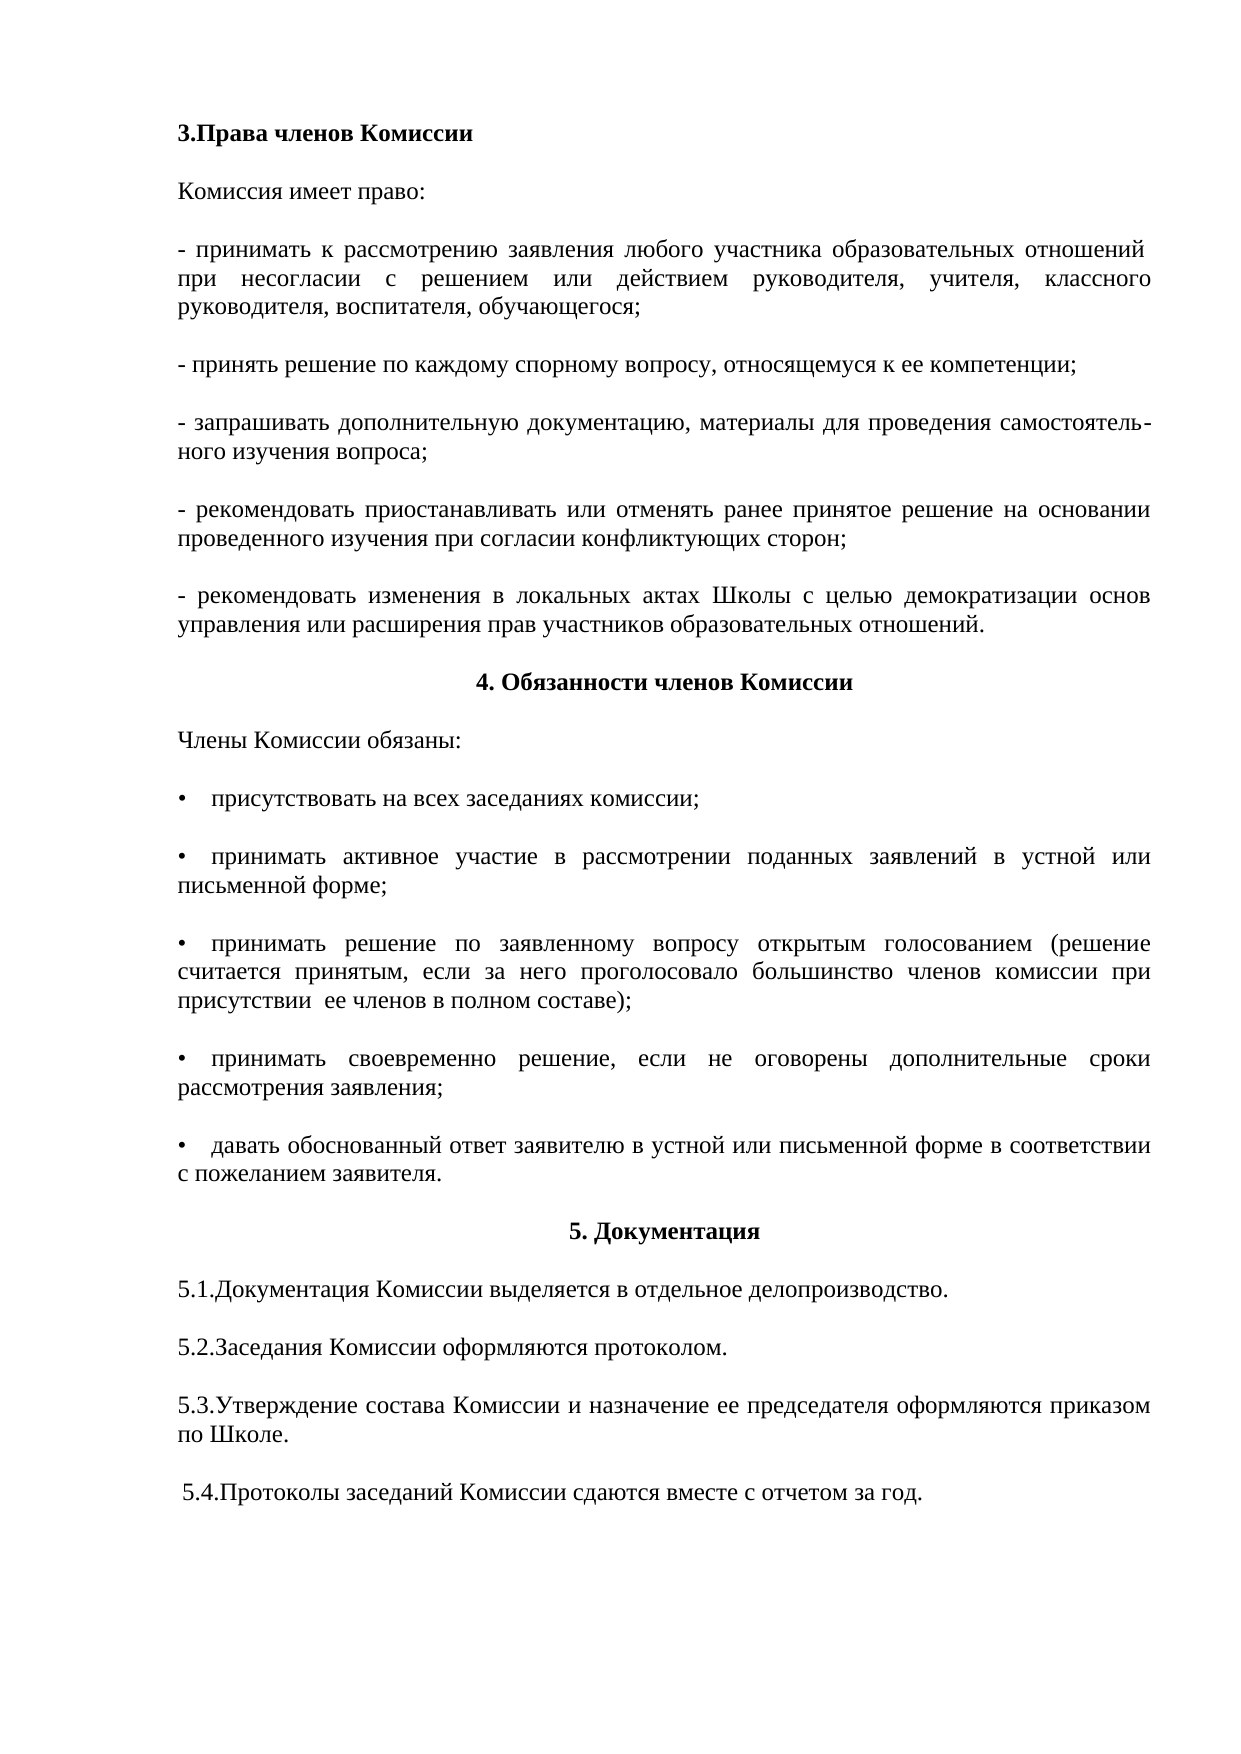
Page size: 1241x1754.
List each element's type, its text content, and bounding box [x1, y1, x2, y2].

text • присутствовать на всех заседаниях комиссии; [177, 783, 1152, 812]
text • принимать решение по заявленному вопросу открытым голосованием (решение считается принятым, если за него проголосовало большинство членов комиссии при присутствии ее членов в полном составе); [177, 928, 1152, 1014]
text 5.2.Заседания Комиссии оформляются протоколом. [177, 1332, 1152, 1361]
text • принимать своевременно решение, если не оговорены дополнительные сроки рассмотрения заявления; [177, 1043, 1152, 1101]
text 5.4.Протоколы заседаний Комиссии сдаются вместе с отчетом за год. [182, 1477, 1152, 1506]
text - принять решение по каждому спорному вопросу, относящемуся к ее компетенции; [177, 349, 1152, 378]
text • принимать активное участие в рассмотрении поданных заявлений в устной или письменной форме; [177, 841, 1152, 898]
text - рекомендовать приостанавливать или отменять ранее принятое решение на основании проведенного изучения при согласии конфликтующих сторон; [177, 494, 1152, 551]
text 3.Права членов Комиссии [177, 118, 1152, 147]
text Комиссия имеет право: [177, 176, 1152, 205]
text • давать обоснованный ответ заявителю в устной или письменной форме в соответствии с пожеланием заявителя. [177, 1130, 1152, 1187]
text - запрашивать дополнительную документацию, материалы для проведения самостоятельного изучения вопроса; [177, 407, 1152, 465]
text 4. Обязанности членов Комиссии [177, 667, 1152, 696]
text 5.1.Документация Комиссии выделяется в отдельное делопроизводство. [177, 1274, 1152, 1303]
text 5.3.Утверждение состава Комиссии и назначение ее председателя оформляются приказом по Школе. [177, 1390, 1152, 1448]
text - рекомендовать изменения в локальных актах Школы с целью демократизации основ управления или расширения прав участников образовательных отношений. [177, 581, 1152, 638]
text 5. Документация [177, 1216, 1152, 1245]
text - принимать к рассмотрению заявления любого участника образовательных отношений при несогласии с решением или действием руководителя, учителя, классного руководителя, воспитателя, обучающегося; [177, 234, 1152, 320]
text Члены Комиссии обязаны: [177, 725, 1152, 754]
